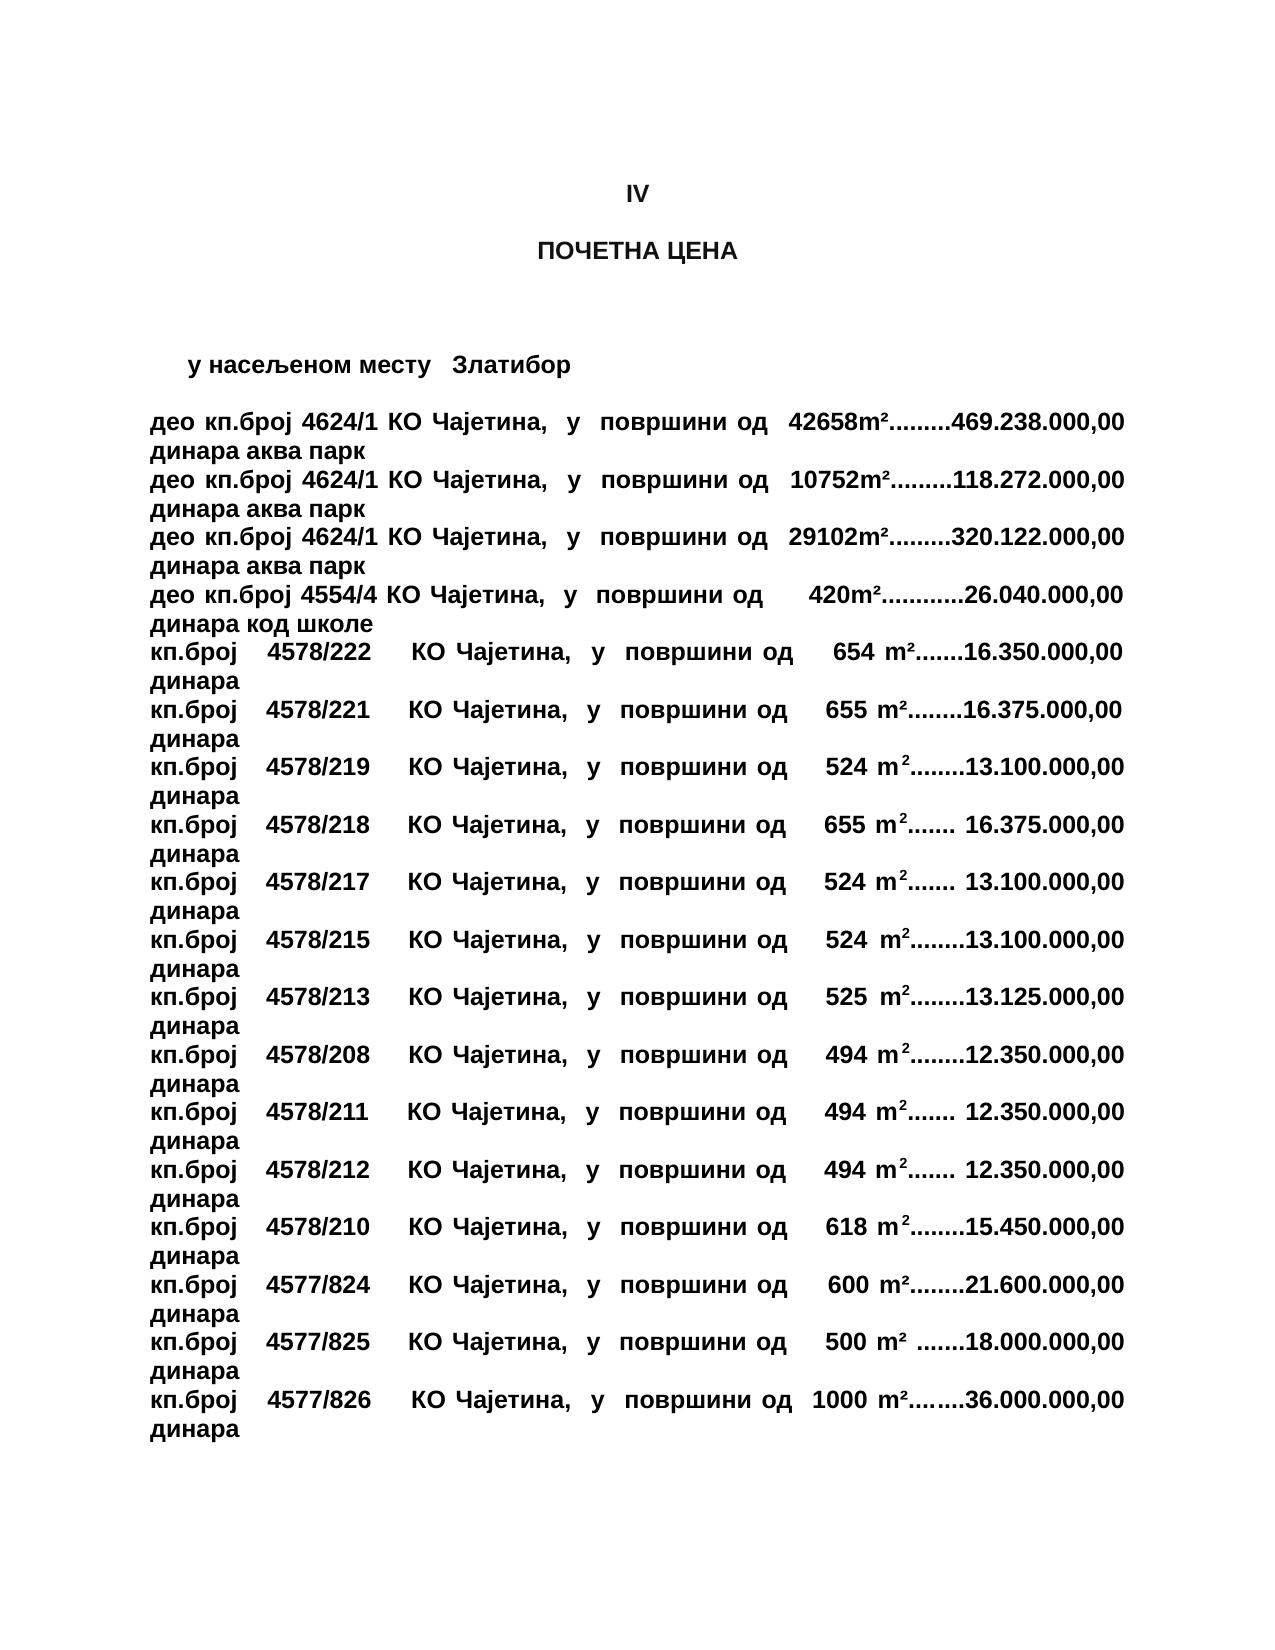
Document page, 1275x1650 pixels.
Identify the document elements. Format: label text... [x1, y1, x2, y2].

text у насељеном месту Златибор [150, 350, 1125, 378]
text кп.број 4578/218 КО Чајетина, у површини од 655 m2....... 16.375.000,00 динара [150, 810, 1125, 867]
text део кп.број 4554/4 КО Чајетина, у површини од 420m²............26.040.000,00 динара код школе [150, 580, 1125, 637]
text кп.број 4578/211 КО Чајетина, у површини од 494 m2....... 12.350.000,00 динара [150, 1097, 1125, 1155]
text кп.број 4577/826 КО Чајетина, у површини од 1000 m²........36.000.000,00 динара [150, 1385, 1125, 1442]
text кп.број 4578/217 КО Чајетина, у површини од 524 m2....... 13.100.000,00 динара [150, 867, 1125, 925]
text IV [150, 179, 1125, 207]
text део кп.број 4624/1 КО Чајетина, у површини од 10752m².........118.272.000,00 динара аква парк [150, 465, 1125, 522]
text део кп.број 4624/1 КО Чајетина, у површини од 42658m².........469.238.000,00 динара аква парк [150, 407, 1125, 465]
text кп.број 4577/825 КО Чајетина, у површини од 500 m² .......18.000.000,00 динара [150, 1327, 1125, 1385]
text кп.број 4578/221 КО Чајетина, у површини од 655 m²........16.375.000,00 динара [150, 695, 1125, 752]
text кп.број 4578/219 КО Чајетина, у површини од 524 m2........13.100.000,00 динара [150, 752, 1125, 810]
text ПОЧЕТНА ЦЕНА [150, 236, 1125, 265]
text кп.број 4578/212 КО Чајетина, у површини од 494 m2....... 12.350.000,00 динара [150, 1155, 1125, 1212]
text кп.број 4578/208 КО Чајетина, у површини од 494 m2........12.350.000,00 динара [150, 1040, 1125, 1097]
text кп.број 4577/824 КО Чајетина, у површини од 600 m²........21.600.000,00 динара [150, 1270, 1125, 1327]
text кп.број 4578/222 КО Чајетина, у површини од 654 m².......16.350.000,00 динара [150, 637, 1125, 695]
text кп.број 4578/215 КО Чајетина, у површини од 524 m2........13.100.000,00 динара [150, 925, 1125, 982]
text кп.број 4578/210 КО Чајетина, у површини од 618 m2........15.450.000,00 динара [150, 1212, 1125, 1270]
text део кп.број 4624/1 КО Чајетина, у површини од 29102m².........320.122.000,00 динара аква парк [150, 522, 1125, 580]
text кп.број 4578/213 КО Чајетина, у површини од 525 m2........13.125.000,00 динара [150, 982, 1125, 1040]
